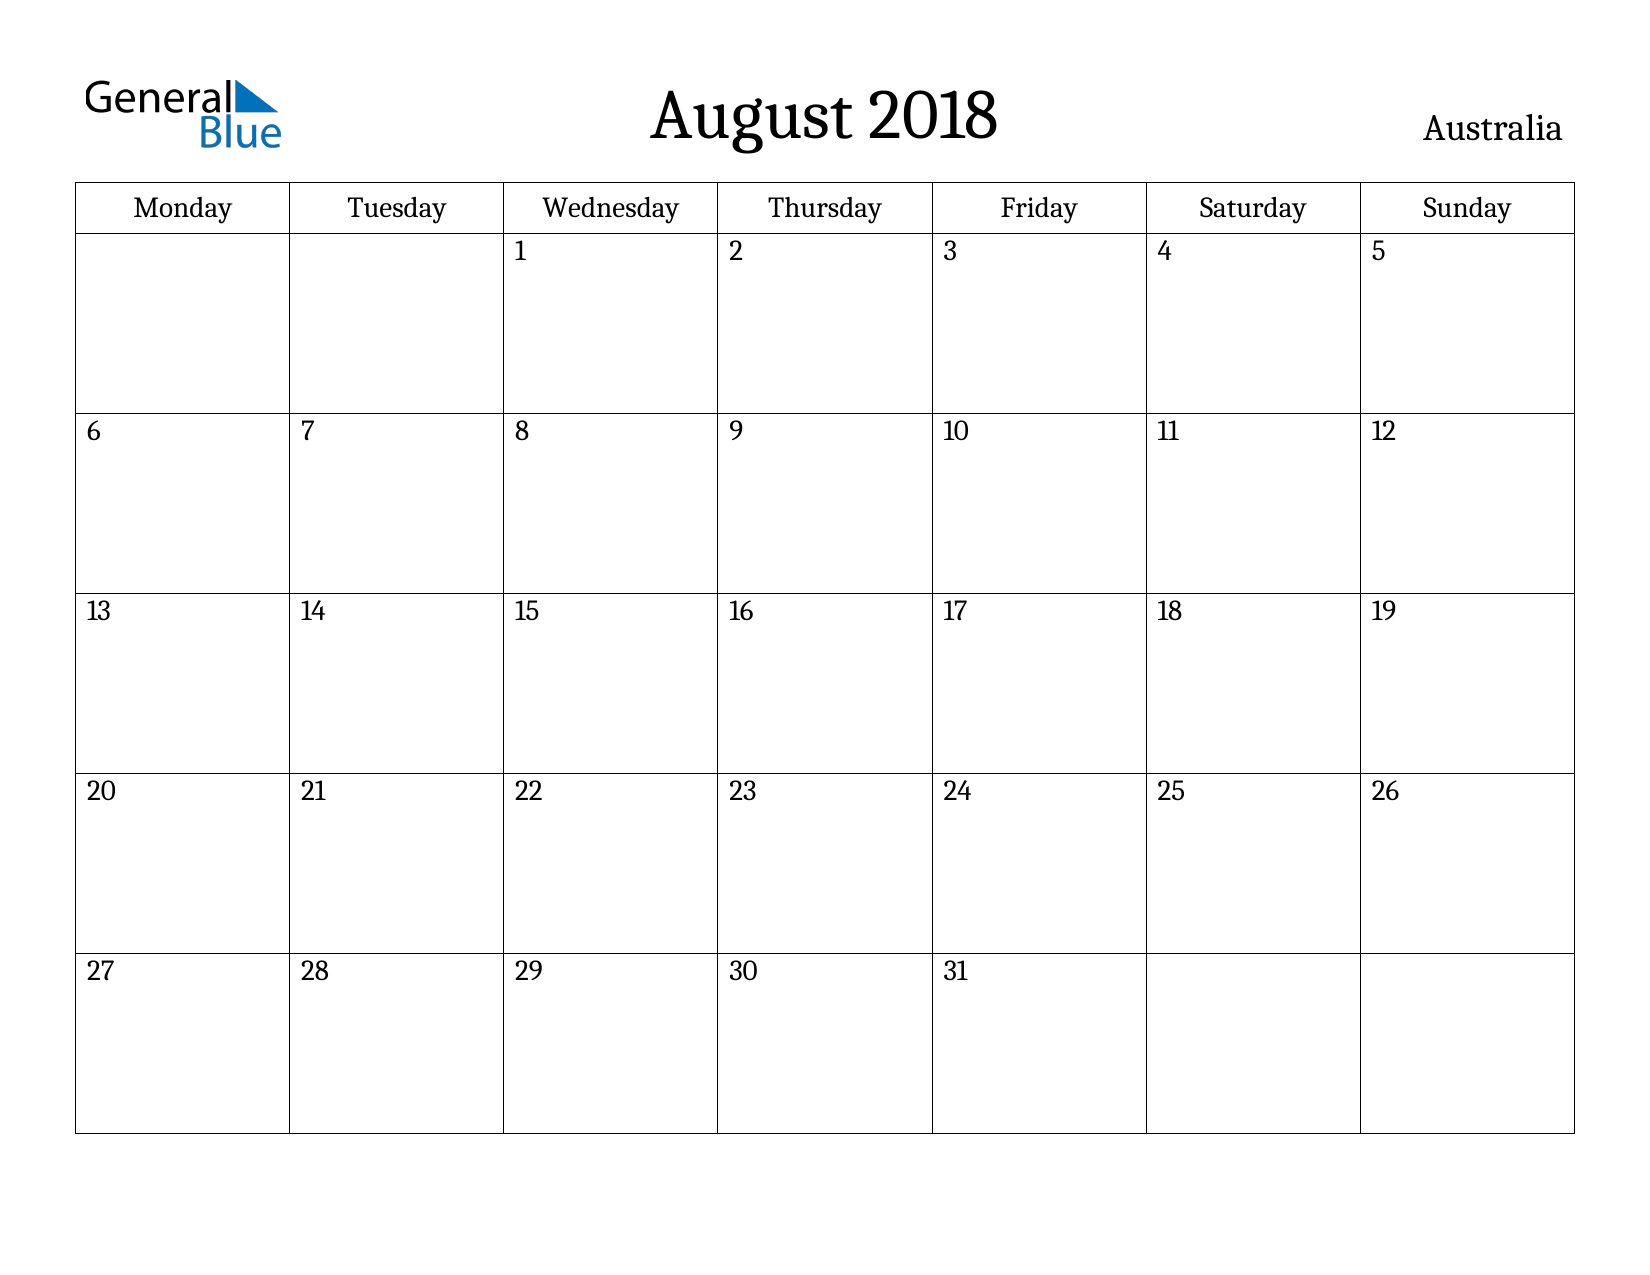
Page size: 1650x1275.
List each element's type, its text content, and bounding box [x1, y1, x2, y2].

table_cell [718, 267, 932, 413]
table_cell [718, 808, 932, 953]
table_cell [1361, 448, 1574, 593]
table_cell 27 [76, 954, 289, 987]
table_cell [76, 808, 289, 953]
table_cell Sunday [1361, 183, 1574, 233]
table_cell [933, 808, 1146, 953]
table_cell [290, 808, 503, 953]
table_cell [1361, 627, 1574, 773]
table_cell Wednesday [504, 183, 717, 233]
table_cell 20 [76, 774, 289, 807]
table_cell [290, 627, 503, 773]
table_cell 25 [1147, 774, 1360, 807]
table_cell 4 [1147, 234, 1360, 267]
table_cell [1361, 808, 1574, 953]
table_cell [1147, 448, 1360, 593]
table_cell 5 [1361, 234, 1574, 267]
table_cell 23 [718, 774, 932, 807]
table_cell [76, 448, 289, 593]
table_header August 2018 [504, 75, 1146, 182]
table_cell 14 [290, 594, 503, 627]
table_cell 31 [933, 954, 1146, 987]
table_cell 19 [1361, 594, 1574, 627]
table_cell [290, 988, 503, 1133]
table_cell [933, 988, 1146, 1133]
table_cell [1147, 808, 1360, 953]
table_cell 28 [290, 954, 503, 987]
table_cell 8 [504, 414, 717, 447]
table_cell 29 [504, 954, 717, 987]
table_cell [718, 448, 932, 593]
table_cell [504, 448, 717, 593]
table_cell [933, 627, 1146, 773]
table_cell 2 [718, 234, 932, 267]
table_cell [1147, 954, 1360, 987]
table_cell Thursday [718, 183, 932, 233]
table_cell [76, 234, 289, 267]
table_cell [1147, 988, 1360, 1133]
table_cell 13 [76, 594, 289, 627]
table_cell [504, 267, 717, 413]
table_cell 24 [933, 774, 1146, 807]
table_cell [933, 267, 1146, 413]
table_cell 6 [76, 414, 289, 447]
table_cell 26 [1361, 774, 1574, 807]
table_cell 7 [290, 414, 503, 447]
table_cell [290, 448, 503, 593]
table_cell [1361, 954, 1574, 987]
table_cell [1147, 267, 1360, 413]
table_cell [76, 267, 289, 413]
picture [86, 80, 281, 148]
table_cell [504, 808, 717, 953]
table_cell [504, 627, 717, 773]
table_cell [76, 988, 289, 1133]
table_header [76, 75, 503, 182]
table_cell [504, 988, 717, 1133]
table_cell [933, 448, 1146, 593]
table_cell 15 [504, 594, 717, 627]
table_cell 17 [933, 594, 1146, 627]
table_cell [1361, 267, 1574, 413]
table_cell [290, 267, 503, 413]
table_cell [76, 627, 289, 773]
table_cell [1361, 988, 1574, 1133]
table_cell 10 [933, 414, 1146, 447]
table_cell Tuesday [290, 183, 503, 233]
table_cell Friday [933, 183, 1146, 233]
table_cell [718, 988, 932, 1133]
table_cell Saturday [1147, 183, 1360, 233]
table_cell 16 [718, 594, 932, 627]
table_cell 3 [933, 234, 1146, 267]
table_cell Monday [76, 183, 289, 233]
table_header Australia [1146, 75, 1574, 182]
table_cell 18 [1147, 594, 1360, 627]
table_cell 11 [1147, 414, 1360, 447]
table_cell [1147, 627, 1360, 773]
table_cell 9 [718, 414, 932, 447]
table_cell 30 [718, 954, 932, 987]
table_cell [718, 627, 932, 773]
table_cell 1 [504, 234, 717, 267]
table_cell [290, 234, 503, 267]
table_cell 21 [290, 774, 503, 807]
table_cell 12 [1361, 414, 1574, 447]
table_cell 22 [504, 774, 717, 807]
